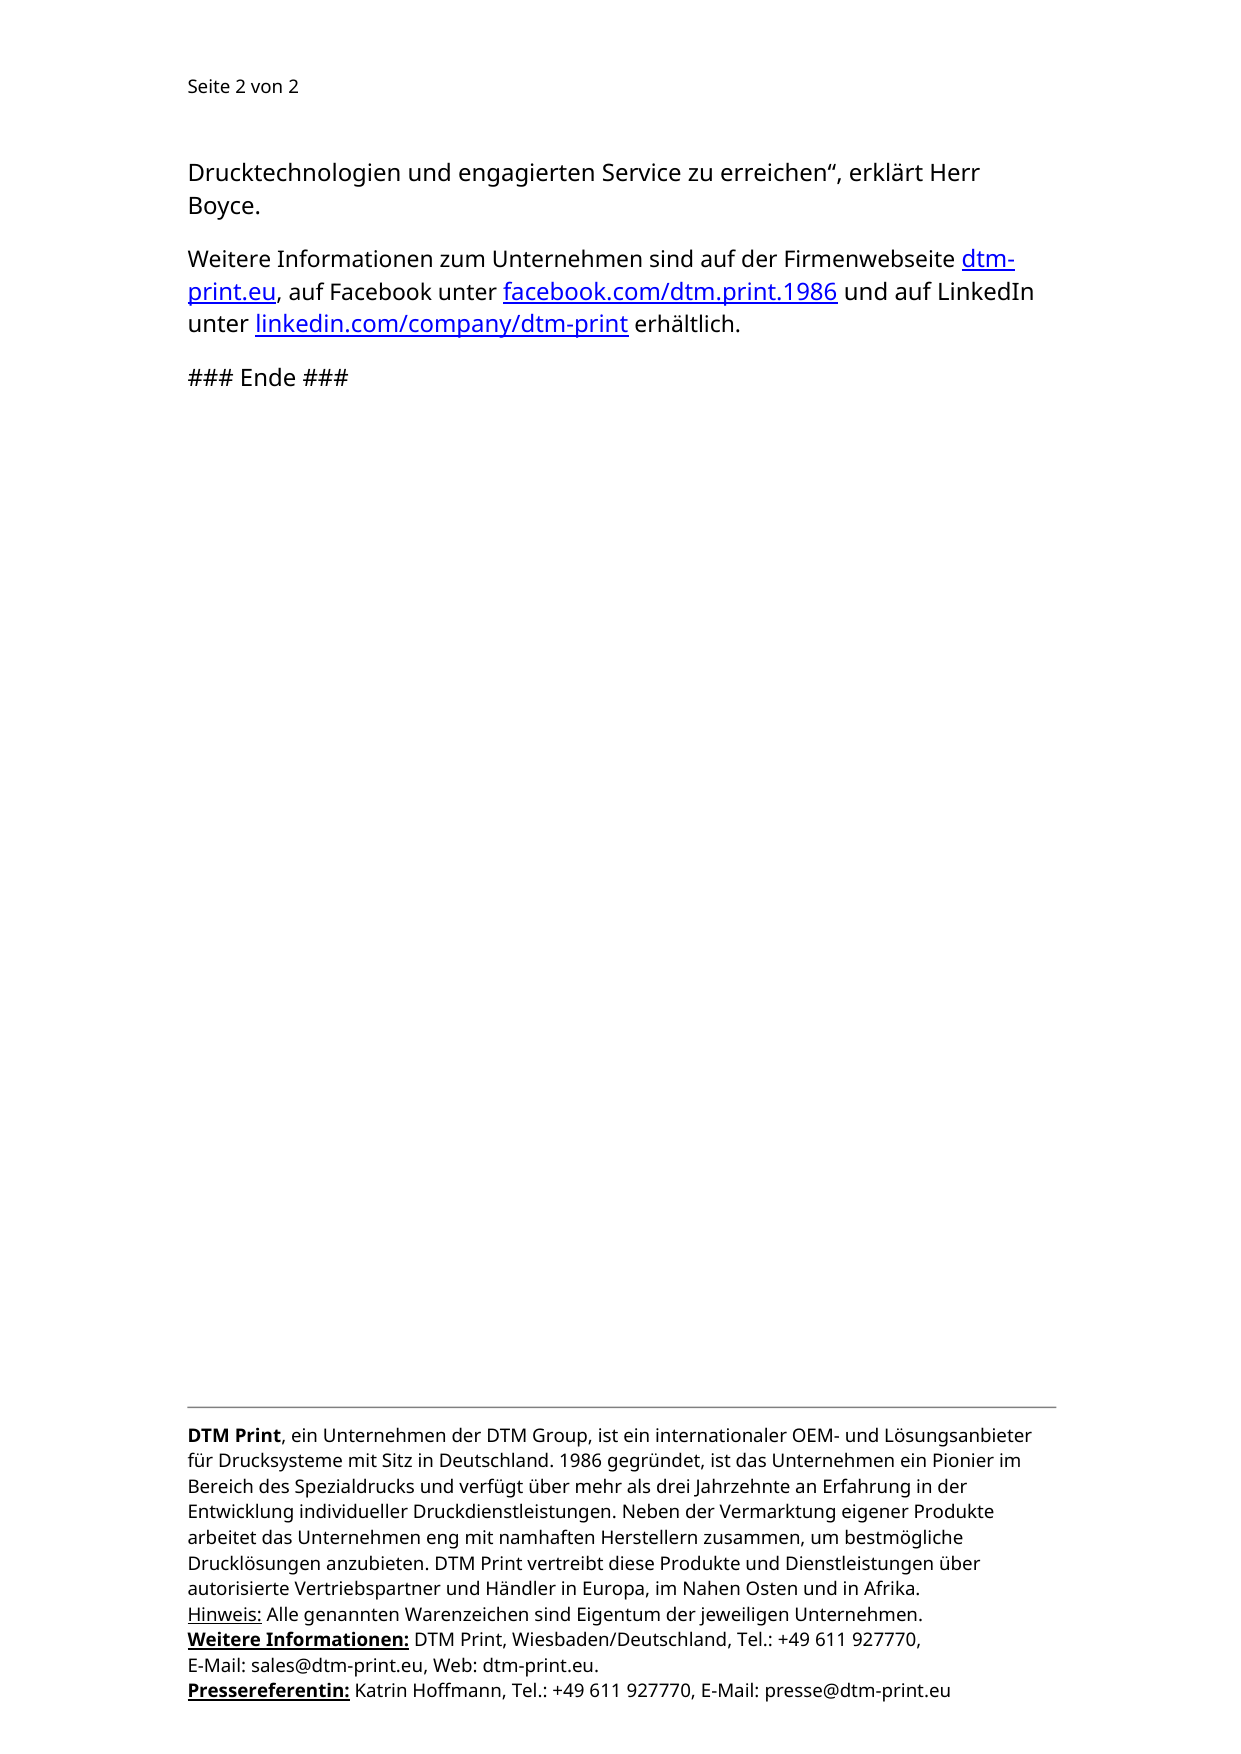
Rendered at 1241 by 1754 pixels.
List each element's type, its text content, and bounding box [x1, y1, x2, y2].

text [187, 156, 1044, 221]
text Weitere Informationen zum Unternehmen sind auf der Firmenwebseite dtm-print.eu, auf Facebook unter facebook.com/dtm.print.1986 und auf LinkedIn unter linkedin.com/company/dtm-print erhältlich. [187, 242, 1044, 340]
text ### Ende ### [187, 361, 1044, 393]
